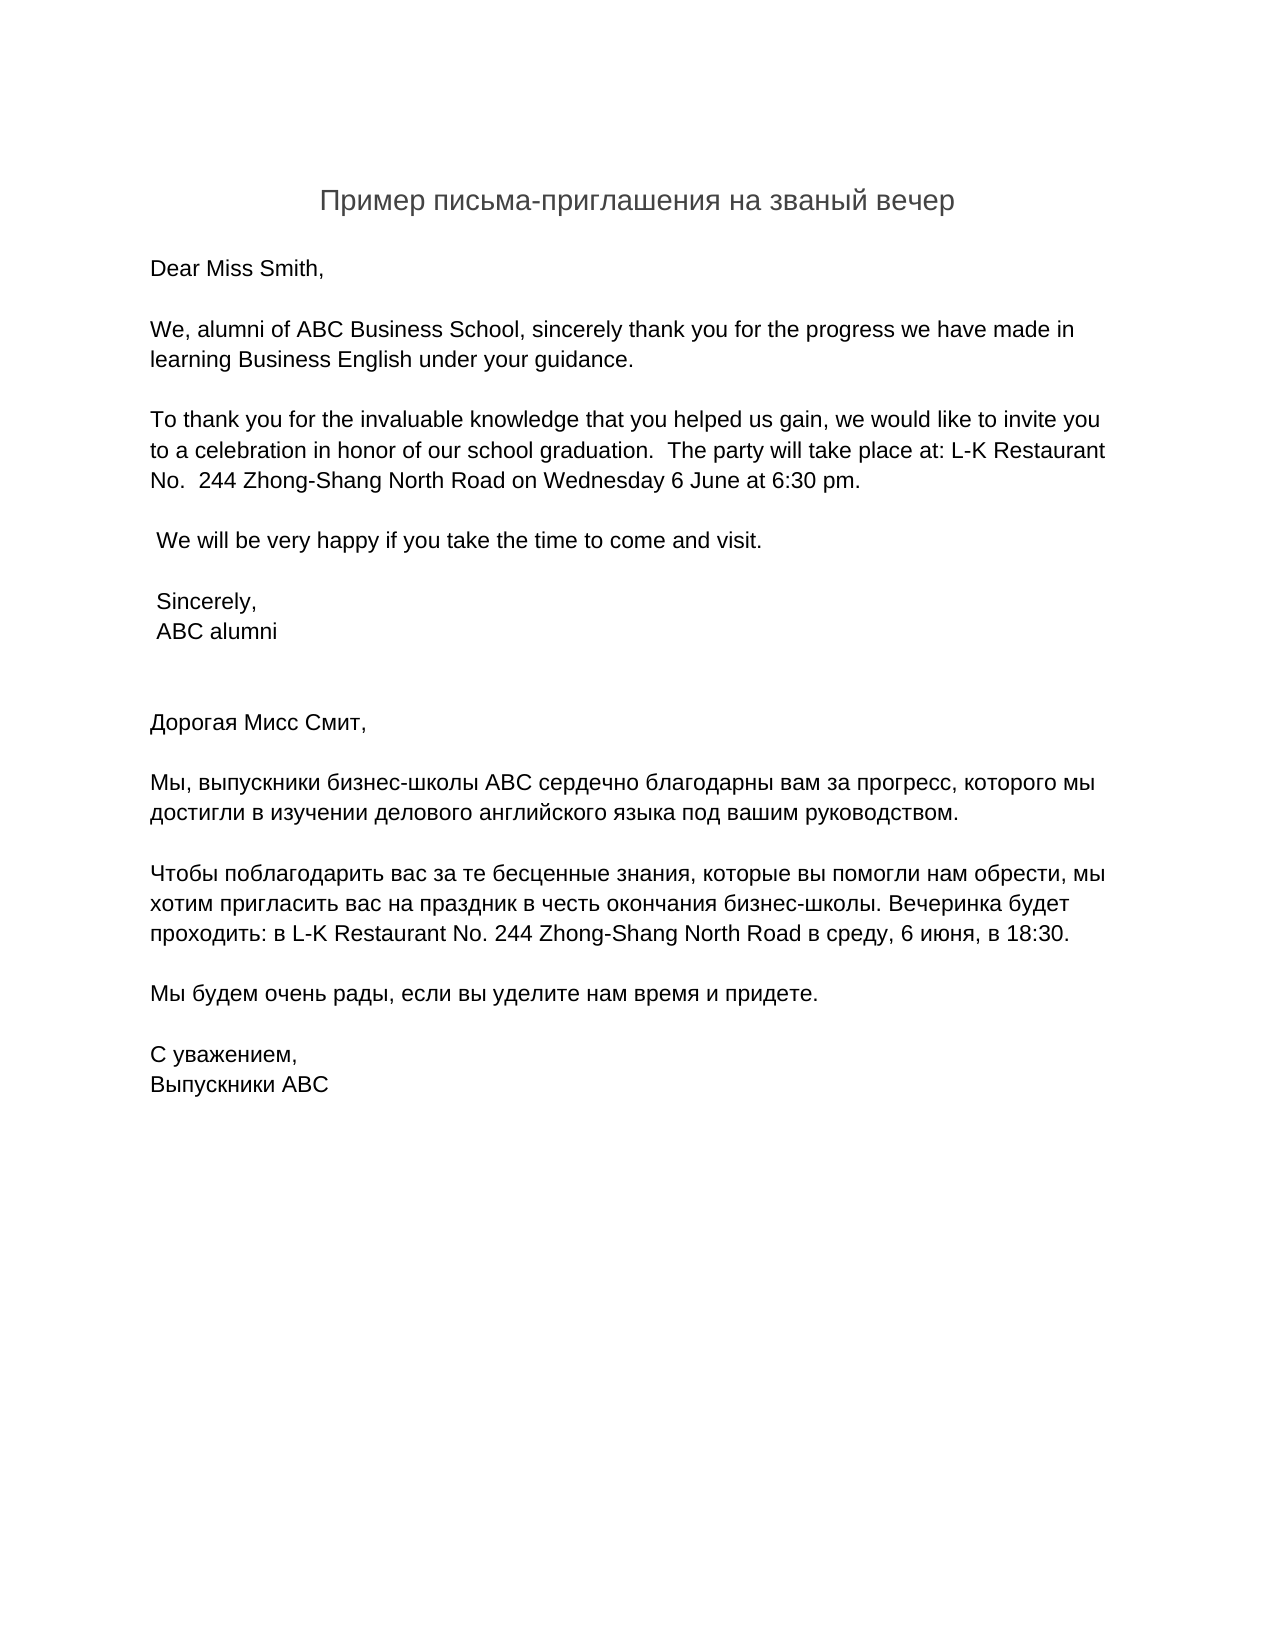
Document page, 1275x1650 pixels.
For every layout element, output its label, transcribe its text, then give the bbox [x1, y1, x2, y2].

text Sincerely, [150, 588, 1125, 614]
text We, alumni of ABC Business School, sincerely thank you for the progress we have made in learning Business English under your guidance. [150, 316, 1125, 372]
text Мы будем очень рады, если вы уделите нам время и придете. [150, 980, 1125, 1007]
text Чтобы поблагодарить вас за те бесценные знания, которые вы помогли нам обрести, мы хотим пригласить вас на праздник в честь окончания бизнес-школы. Вечеринка будет проходить: в L-K Restaurant No. 244 Zhong-Shang North Road в среду, 6 июня, в 18:30. [150, 859, 1125, 946]
text To thank you for the invaluable knowledge that you helped us gain, we would like to invite you to a celebration in honor of our school graduation. The party will take place at: L-K Restaurant No. 244 Zhong-Shang North Road on Wednesday 6 June at 6:30 pm. [150, 406, 1125, 493]
text ABC alumni [150, 618, 1125, 644]
text С уважением, [150, 1041, 1125, 1067]
text Выпускники ABC [150, 1071, 1125, 1097]
subtitle Пример письма-приглашения на званый вечер [150, 183, 1125, 217]
text Dear Miss Smith, [150, 255, 1125, 282]
text Мы, выпускники бизнес-школы ABC сердечно благодарны вам за прогресс, которого мы достигли в изучении делового английского языка под вашим руководством. [150, 769, 1125, 826]
text We will be very happy if you take the time to come and visit. [150, 527, 1125, 554]
text Дорогая Мисс Смит, [150, 708, 1125, 735]
